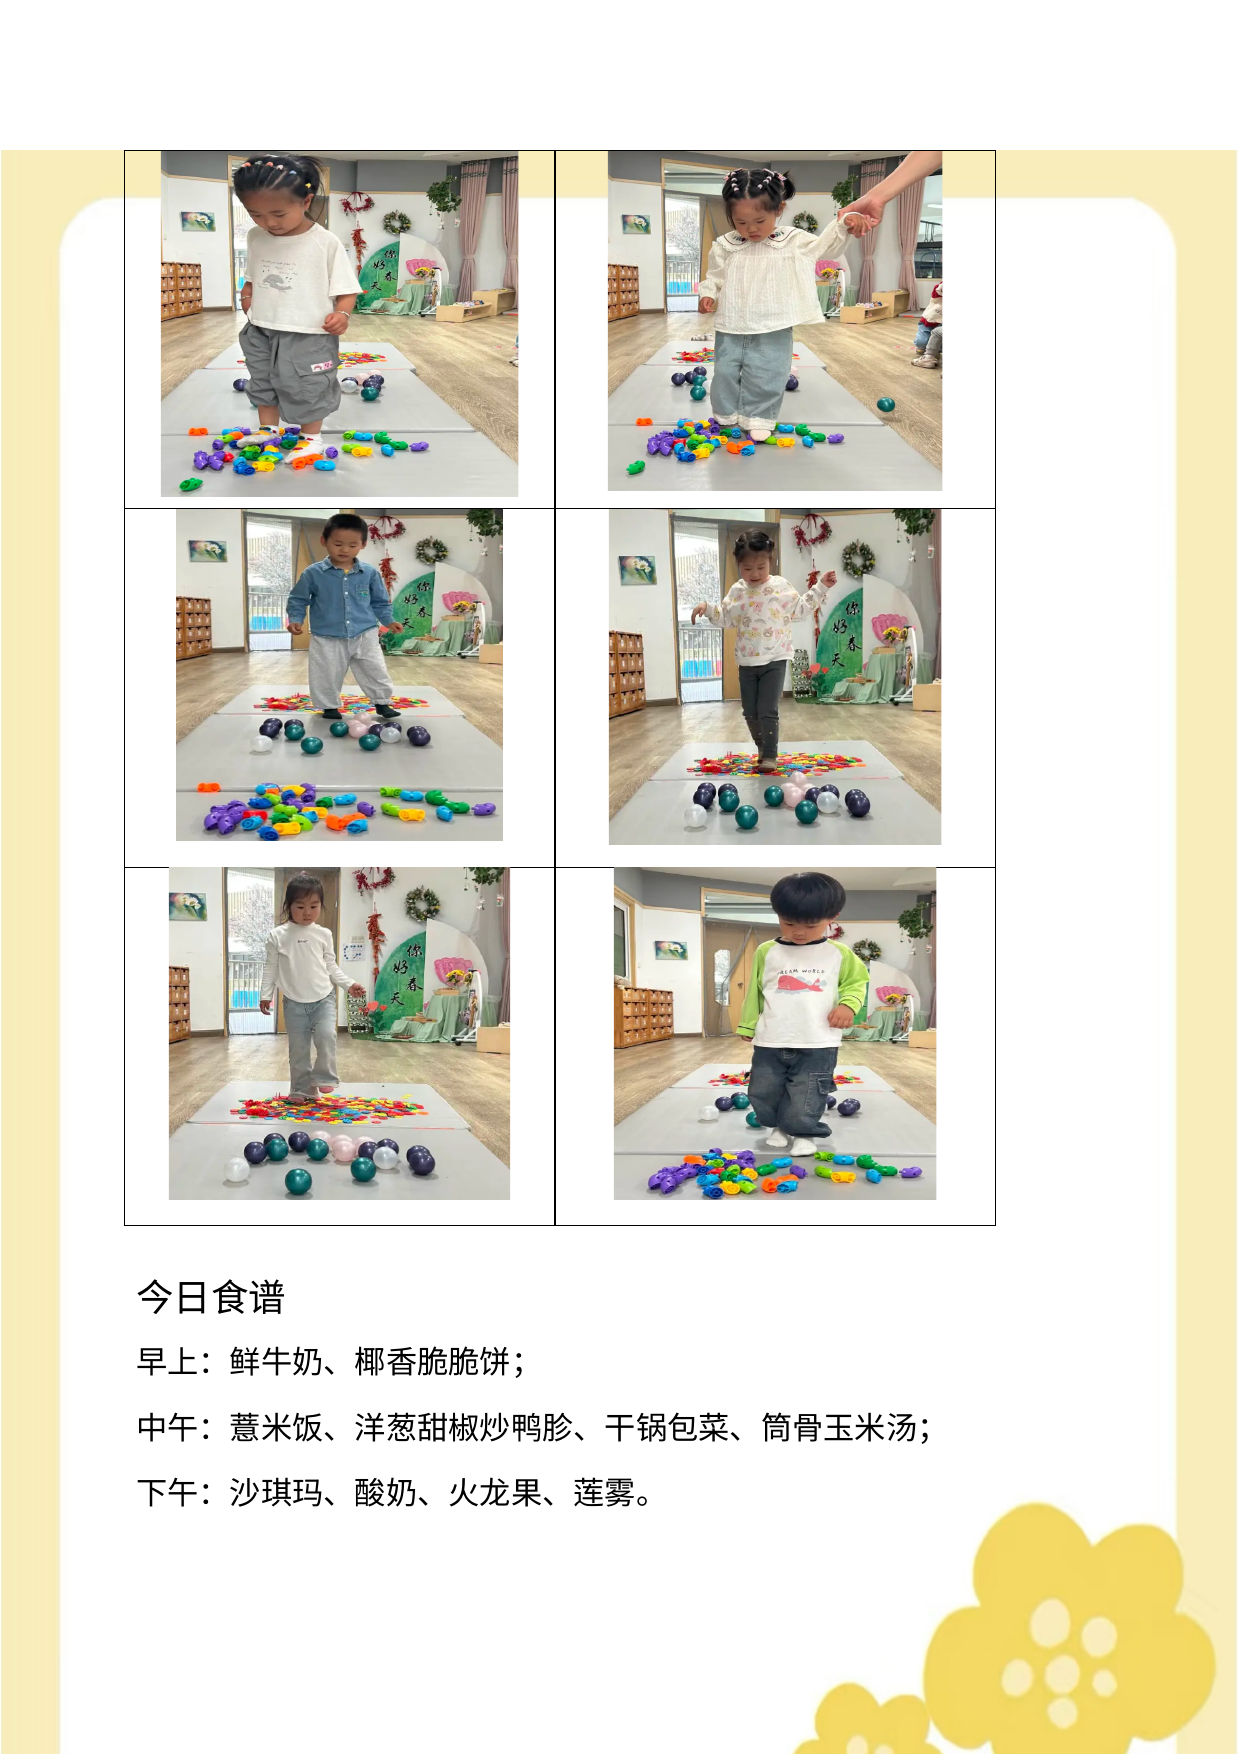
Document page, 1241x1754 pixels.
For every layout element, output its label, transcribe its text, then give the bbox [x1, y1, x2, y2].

picture [608, 509, 942, 845]
table_cell [125, 509, 554, 867]
table_cell [556, 868, 995, 1225]
table_header [125, 151, 554, 508]
picture [607, 151, 943, 491]
picture [0, 150, 1238, 1754]
text 今日食谱 [136, 1262, 1104, 1327]
text 中午：薏米饭、洋葱甜椒炒鸭胗、干锅包菜、筒骨玉米汤； [136, 1393, 1104, 1458]
picture [160, 151, 519, 497]
picture [168, 867, 511, 1200]
table_cell [125, 868, 554, 1225]
picture [176, 509, 503, 841]
table_cell [556, 509, 995, 867]
text 早上：鲜牛奶、椰香脆脆饼； [136, 1327, 1104, 1393]
picture [613, 867, 937, 1200]
text 下午：沙琪玛、酸奶、火龙果、莲雾。 [136, 1458, 1104, 1524]
table_header [556, 151, 995, 508]
